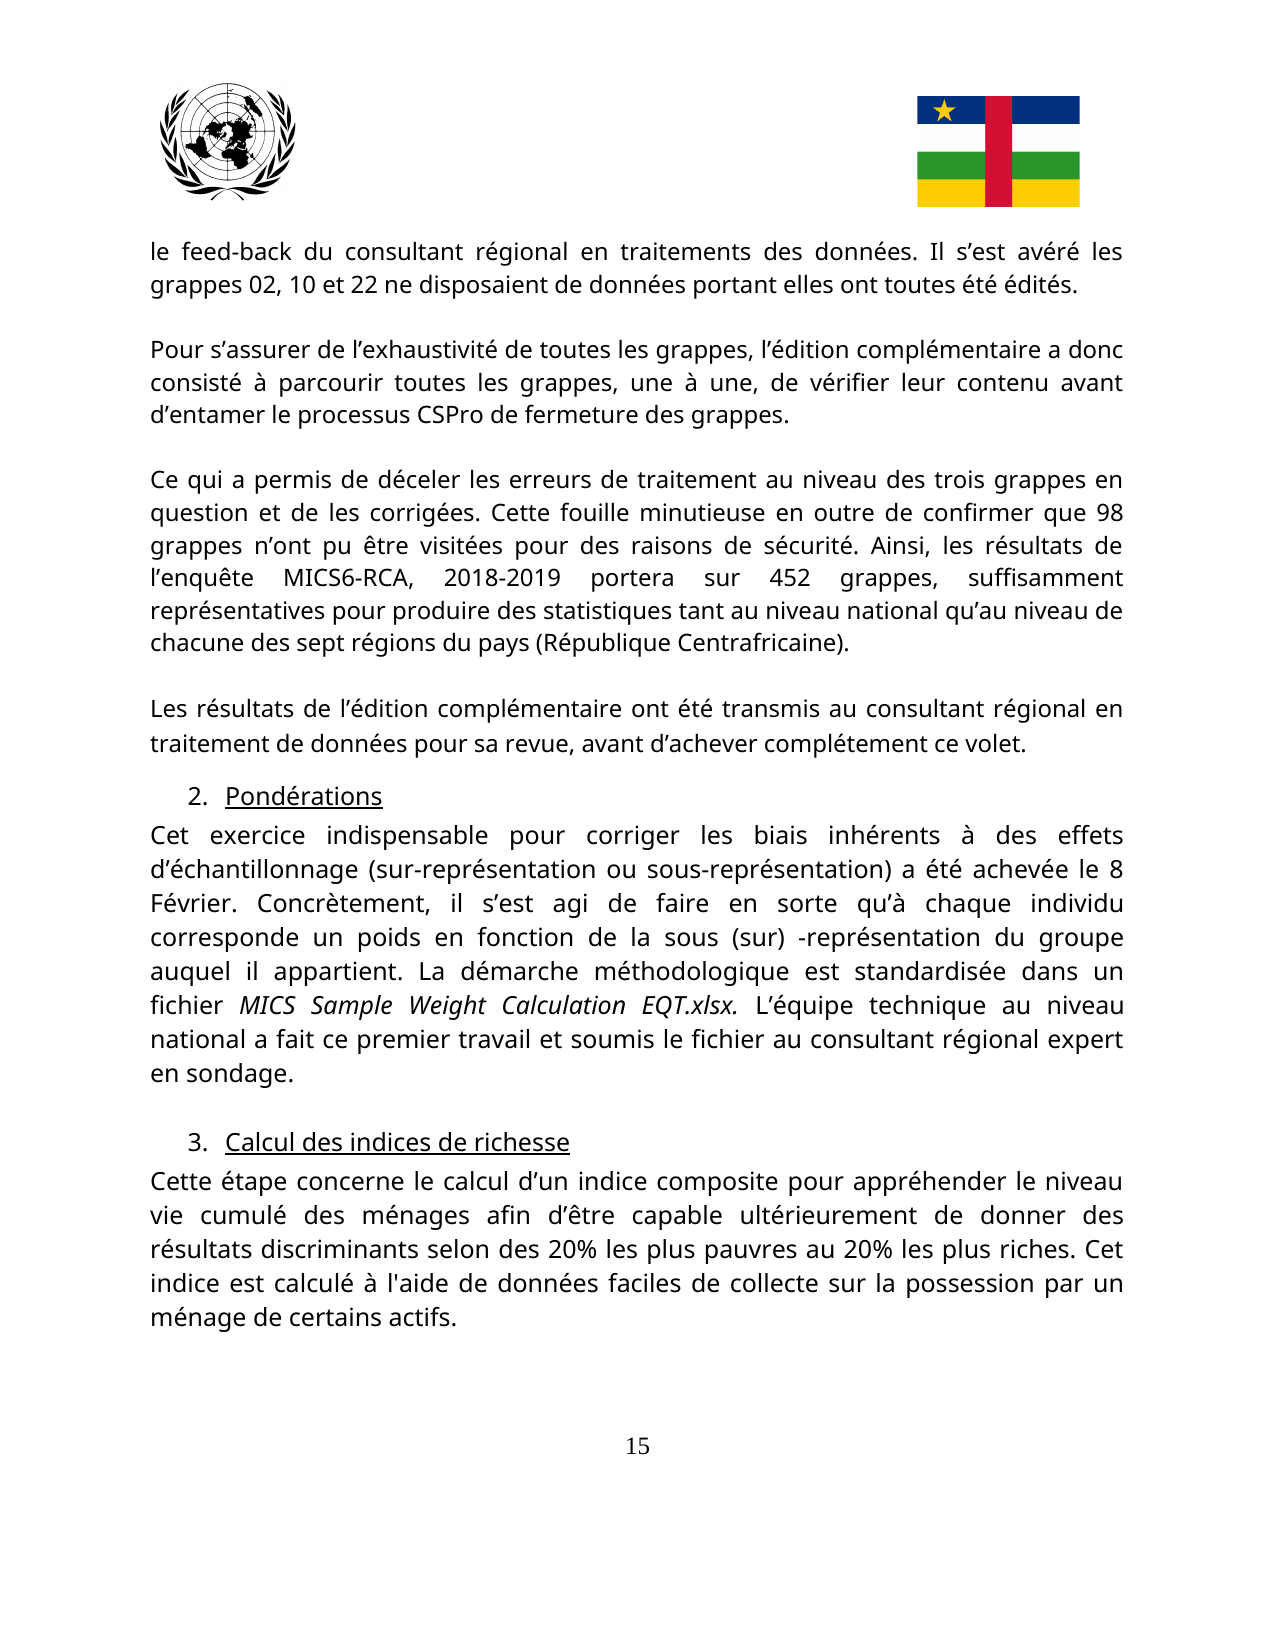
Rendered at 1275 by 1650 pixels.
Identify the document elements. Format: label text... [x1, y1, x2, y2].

text Ce qui a permis de déceler les erreurs de traitement au niveau des trois grappes en question et de les corrigées. Cette fouille minutieuse en outre de confirmer que 98 grappes n’ont pu être visitées pour des raisons de sécurité. Ainsi, les résultats de l’enquête MICS6-RCA, 2018-2019 portera sur 452 grappes, suffisamment représentatives pour produire des statistiques tant au niveau national qu’au niveau de chacune des sept régions du pays (République Centrafricaine). [150, 463, 1125, 659]
list Calcul des indices de richesse [187, 1124, 1125, 1158]
text Cette étape concerne le calcul d’un indice composite pour appréhender le niveau vie cumulé des ménages afin d’être capable ultérieurement de donner des résultats discriminants selon des 20% les plus pauvres au 20% les plus riches. Cet indice est calculé à l'aide de données faciles de collecte sur la possession par un ménage de certains actifs. [150, 1163, 1125, 1334]
text Pour s’assurer de l’exhaustivité de toutes les grappes, l’édition complémentaire a donc consisté à parcourir toutes les grappes, une à une, de vérifier leur contenu avant d’entamer le processus CSPro de fermeture des grappes. [150, 333, 1125, 431]
text Les résultats de l’édition complémentaire ont été transmis au consultant régional en traitement de données pour sa revue, avant d’achever complétement ce volet. [150, 691, 1125, 759]
text Cet exercice indispensable pour corriger les biais inhérents à des effets d’échantillonnage (sur-représentation ou sous-représentation) a été achevée le 8 Février. Concrètement, il s’est agi de faire en sorte qu’à chaque individu corresponde un poids en fonction de la sous (sur) -représentation du groupe auquel il appartient. La démarche méthodologique est standardisée dans un fichier MICS Sample Weight Calculation EQT.xlsx. L’équipe technique au niveau national a fait ce premier travail et soumis le fichier au consultant régional expert en sondage. [150, 818, 1125, 1090]
picture [150, 75, 305, 207]
list Pondérations [187, 778, 1125, 813]
picture [917, 96, 1080, 207]
